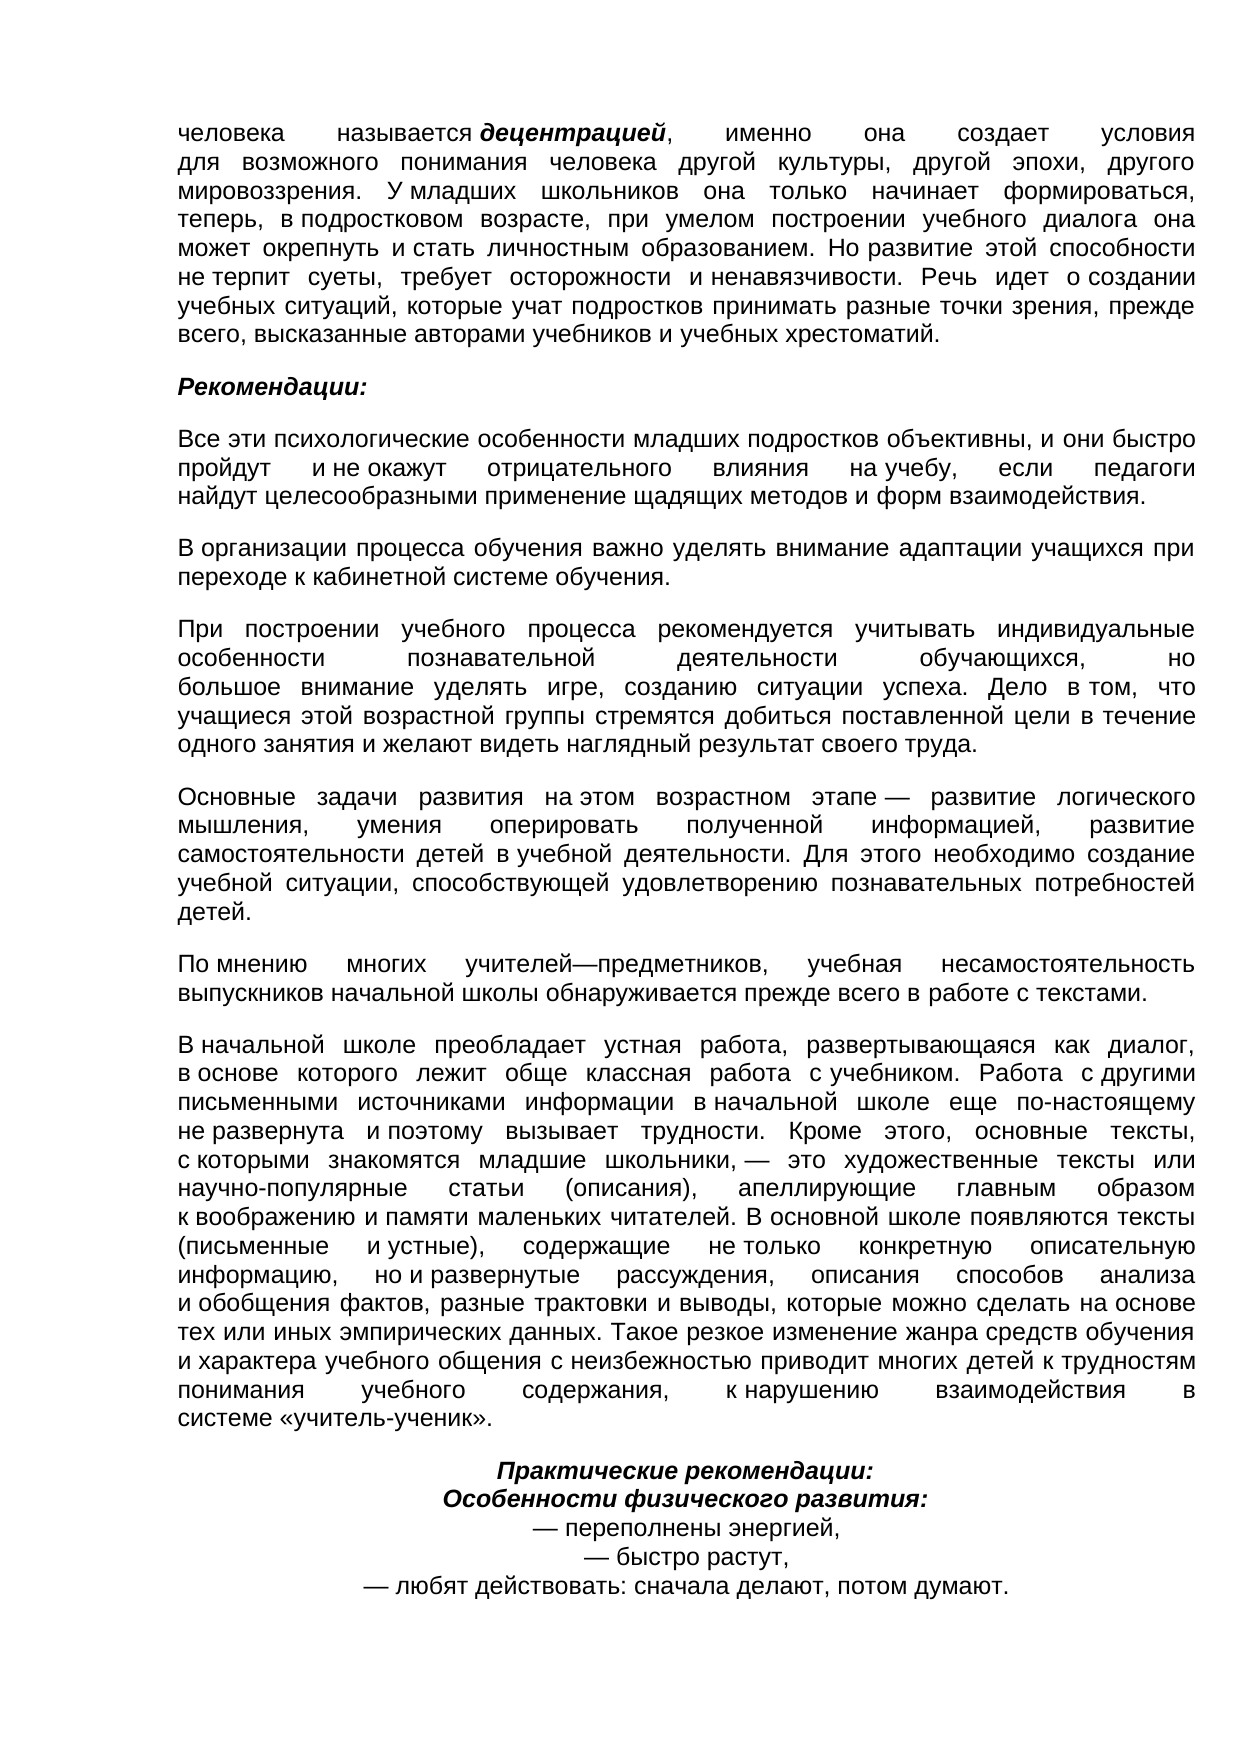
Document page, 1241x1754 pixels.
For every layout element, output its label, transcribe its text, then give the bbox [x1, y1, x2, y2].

text При построении учебного процесса рекомендуется учитывать индивидуальные особенности познавательной деятельности обучающихся, но большое внимание уделять игре, созданию ситуации успеха. Дело в том, что учащиеся этой возрастной группы стремятся добиться поставленной цели в течение одного занятия и желают видеть наглядный результат своего труда. [177, 614, 1196, 758]
text Рекомендации: [177, 372, 1196, 400]
text Все эти психологические особенности младших подростков объективны, и они быстро пройдут и не окажут отрицательного влияния на учебу, если педагоги найдут целесообразными применение щадящих методов и форм взаимодействия. [177, 424, 1196, 510]
text В организации процесса обучения важно уделять внимание адаптации учащихся при переходе к кабинетной системе обучения. [177, 533, 1196, 591]
text Практические рекомендации: Особенности физического развития: — переполнены энергией, — быстро растут, — любят действовать: сначала делают, потом думают. [177, 1456, 1196, 1599]
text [177, 118, 1196, 348]
text В начальной школе преобладает устная работа, развертывающаяся как диалог, в основе которого лежит обще классная работа с учебником. Работа с другими письменными источниками информации в начальной школе еще по-настоящему не развернута и поэтому вызывает трудности. Кроме этого, основные тексты, с которыми знакомятся младшие школьники, — это художественные тексты или научно-популярные статьи (описания), апеллирующие главным образом к воображению и памяти маленьких читателей. В основной школе появляются тексты (письменные и устные), содержащие не только конкретную описательную информацию, но и развернутые рассуждения, описания способов анализа и обобщения фактов, разные трактовки и выводы, которые можно сделать на основе тех или иных эмпирических данных. Такое резкое изменение жанра средств обучения и характера учебного общения с неизбежностью приводит многих детей к трудностям понимания учебного содержания, к нарушению взаимодействия в системе «учитель-ученик». [177, 1030, 1196, 1432]
text Основные задачи развития на этом возрастном этапе — развитие логического мышления, умения оперировать полученной информацией, развитие самостоятельности детей в учебной деятельности. Для этого необходимо создание учебной ситуации, способствующей удовлетворению познавательных потребностей детей. [177, 782, 1196, 925]
text По мнению многих учителей—предметников, учебная несамостоятельность выпускников начальной школы обнаруживается прежде всего в работе с текстами. [177, 949, 1196, 1006]
